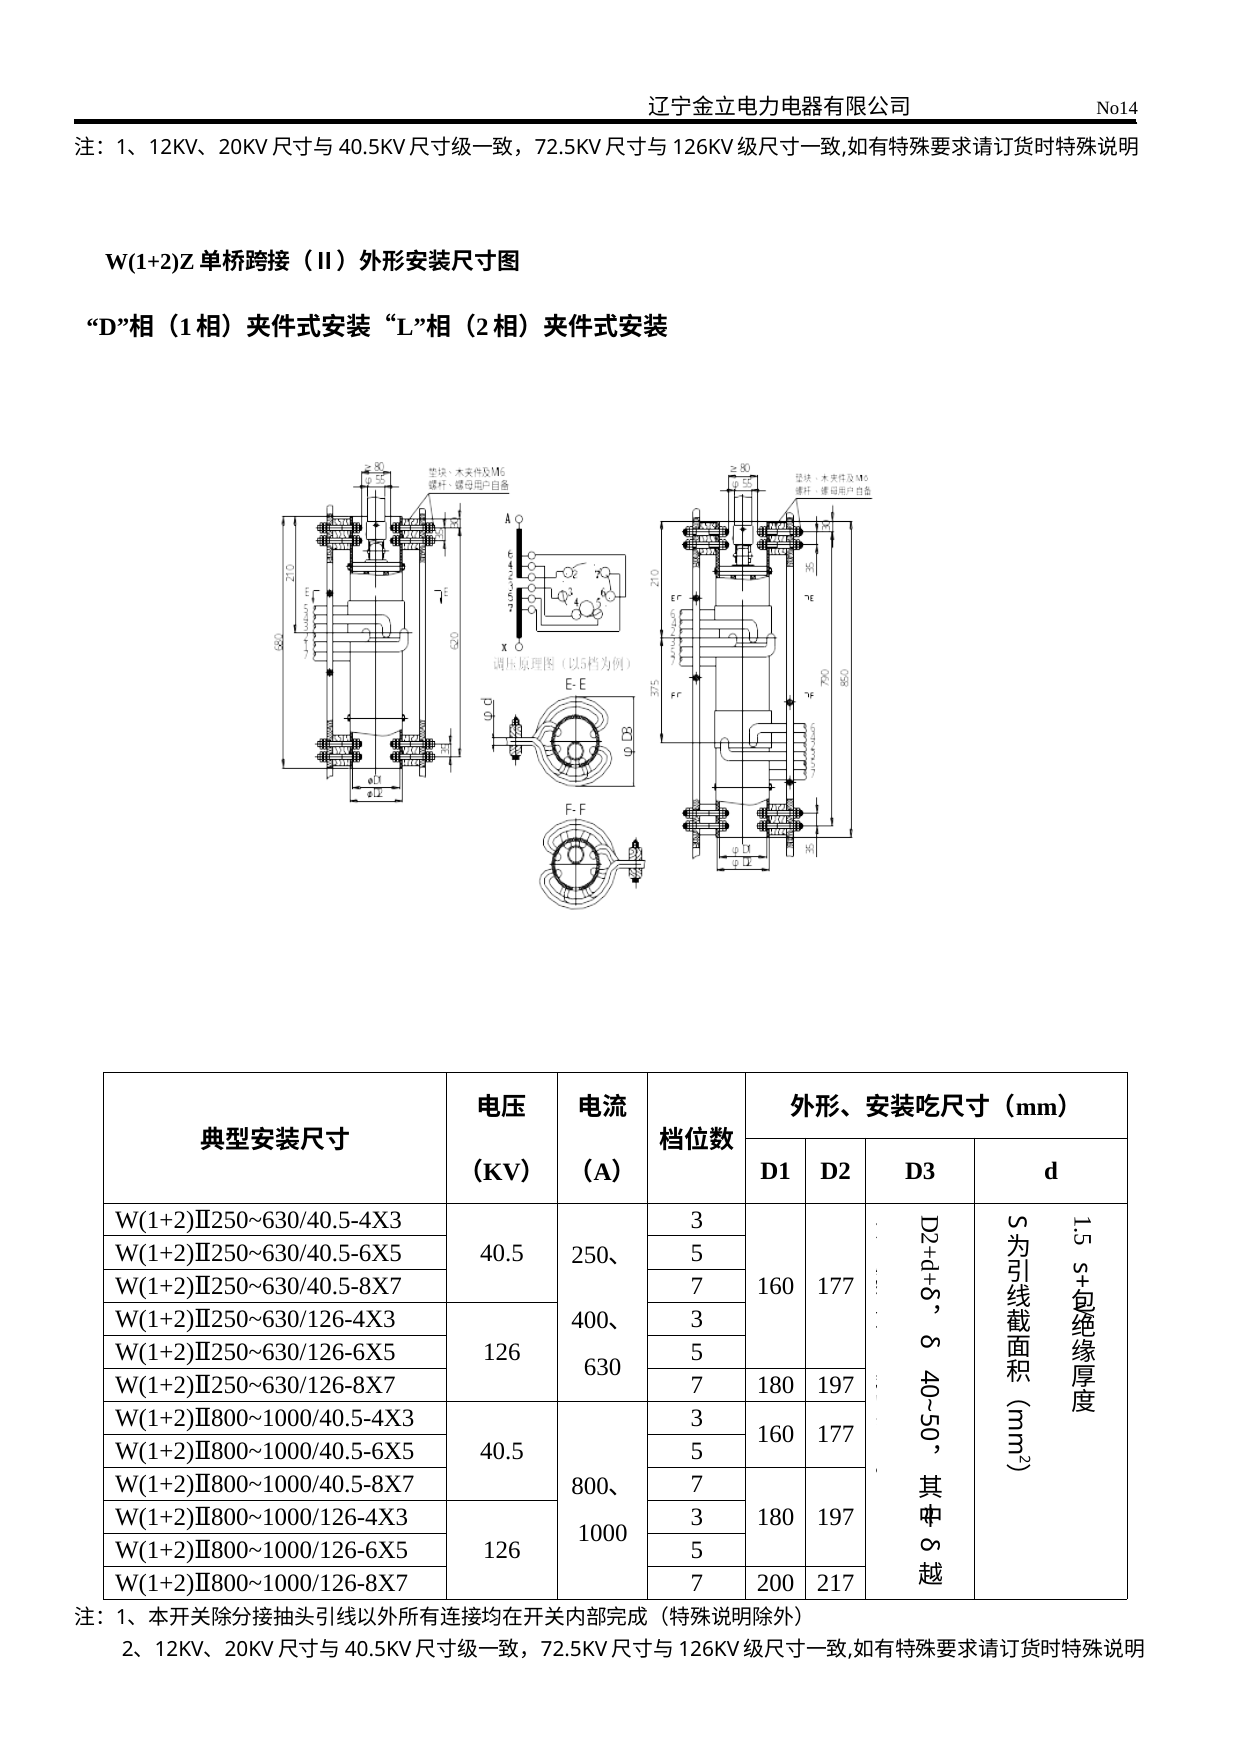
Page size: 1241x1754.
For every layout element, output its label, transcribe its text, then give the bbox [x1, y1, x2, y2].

table_cell 3 [648, 1501, 745, 1533]
table_cell 7 [648, 1567, 745, 1599]
table_cell 40.5 [447, 1204, 557, 1301]
table_cell 5 [648, 1435, 745, 1467]
table_header 电流 （A） [558, 1073, 647, 1202]
table_cell 126 [447, 1303, 557, 1401]
table_cell 3 [648, 1303, 745, 1334]
table_cell W(1+2)Ⅱ250~630/126-8X7 [104, 1369, 446, 1401]
table_header 档位数 [648, 1073, 745, 1202]
text 注：1、12KV、20KV尺寸与40.5KV尺寸级一致，72.5KV尺寸与126KV级尺寸一致,如有特殊要求请订货时特殊说明 [74, 129, 1181, 162]
table_cell 3 [648, 1204, 745, 1235]
table_cell 180 [746, 1369, 805, 1401]
table_cell 160 [746, 1402, 805, 1467]
table_cell D2+d+δ，δ≈40~50，其中δ越大，越便于引线的弯曲。 [866, 1204, 974, 1599]
table_cell D2 [806, 1139, 865, 1202]
table_cell d [975, 1139, 1127, 1202]
table_cell 40.5 [447, 1402, 557, 1499]
table_header 电压 （KV） [447, 1073, 557, 1202]
table_cell W(1+2)Ⅱ250~630/126-4X3 [104, 1303, 446, 1334]
table_cell D1 [746, 1139, 805, 1202]
table_cell W(1+2)Ⅱ250~630/126-6X5 [104, 1336, 446, 1367]
table_cell 3 [648, 1402, 745, 1433]
text 2、12KV、20KV尺寸与40.5KV尺寸级一致，72.5KV尺寸与126KV级尺寸一致,如有特殊要求请订货时特殊说明 [122, 1632, 1181, 1664]
table_cell W(1+2)Ⅱ800~1000/126-6X5 [104, 1534, 446, 1566]
table_cell W(1+2)Ⅱ250~630/40.5-6X5 [104, 1236, 446, 1268]
table_cell W(1+2)Ⅱ250~630/40.5-4X3 [104, 1204, 446, 1235]
table_cell W(1+2)Ⅱ800~1000/126-4X3 [104, 1501, 446, 1533]
table_cell 7 [648, 1468, 745, 1499]
text 注：1、本开关除分接抽头引线以外所有连接均在开关内部完成（特殊说明除外） [74, 1599, 1181, 1632]
table_cell 1.5√s+包绝缘厚度 S为引线截面积（mm2） [975, 1204, 1127, 1599]
table_cell W(1+2)Ⅱ250~630/40.5-8X7 [104, 1270, 446, 1301]
table_cell W(1+2)Ⅱ800~1000/126-8X7 [104, 1567, 446, 1599]
table_cell 180 [746, 1468, 805, 1566]
table_header 典型安装尺寸 [104, 1073, 446, 1202]
table_cell 177 [806, 1204, 865, 1367]
table_cell 7 [648, 1270, 745, 1301]
table_cell 800、 1000 [558, 1402, 647, 1599]
table_cell 7 [648, 1369, 745, 1401]
table_cell 5 [648, 1534, 745, 1566]
table_cell 5 [648, 1236, 745, 1268]
table_cell 5 [648, 1336, 745, 1367]
table_cell 200 [746, 1567, 805, 1599]
table_cell W(1+2)Ⅱ800~1000/40.5-8X7 [104, 1468, 446, 1499]
table_cell W(1+2)Ⅱ800~1000/40.5-4X3 [104, 1402, 446, 1433]
table_cell D3 [866, 1139, 974, 1202]
text W(1+2)Z单桥跨接（Ⅱ）外形安装尺寸图 [74, 227, 1181, 292]
table_cell 177 [806, 1402, 865, 1467]
table_cell W(1+2)Ⅱ800~1000/40.5-6X5 [104, 1435, 446, 1467]
table_cell 160 [746, 1204, 805, 1367]
table_cell 197 [806, 1468, 865, 1566]
table_cell 126 [447, 1501, 557, 1599]
text “D”相（1相）夹件式安装“L”相（2相）夹件式安装 [74, 292, 1181, 357]
table_cell 217 [806, 1567, 865, 1599]
table_cell 250、 400、 630 [558, 1204, 647, 1401]
table_header 外形、安装吃尺寸（mm） [746, 1073, 1127, 1137]
table_cell 197 [806, 1369, 865, 1401]
